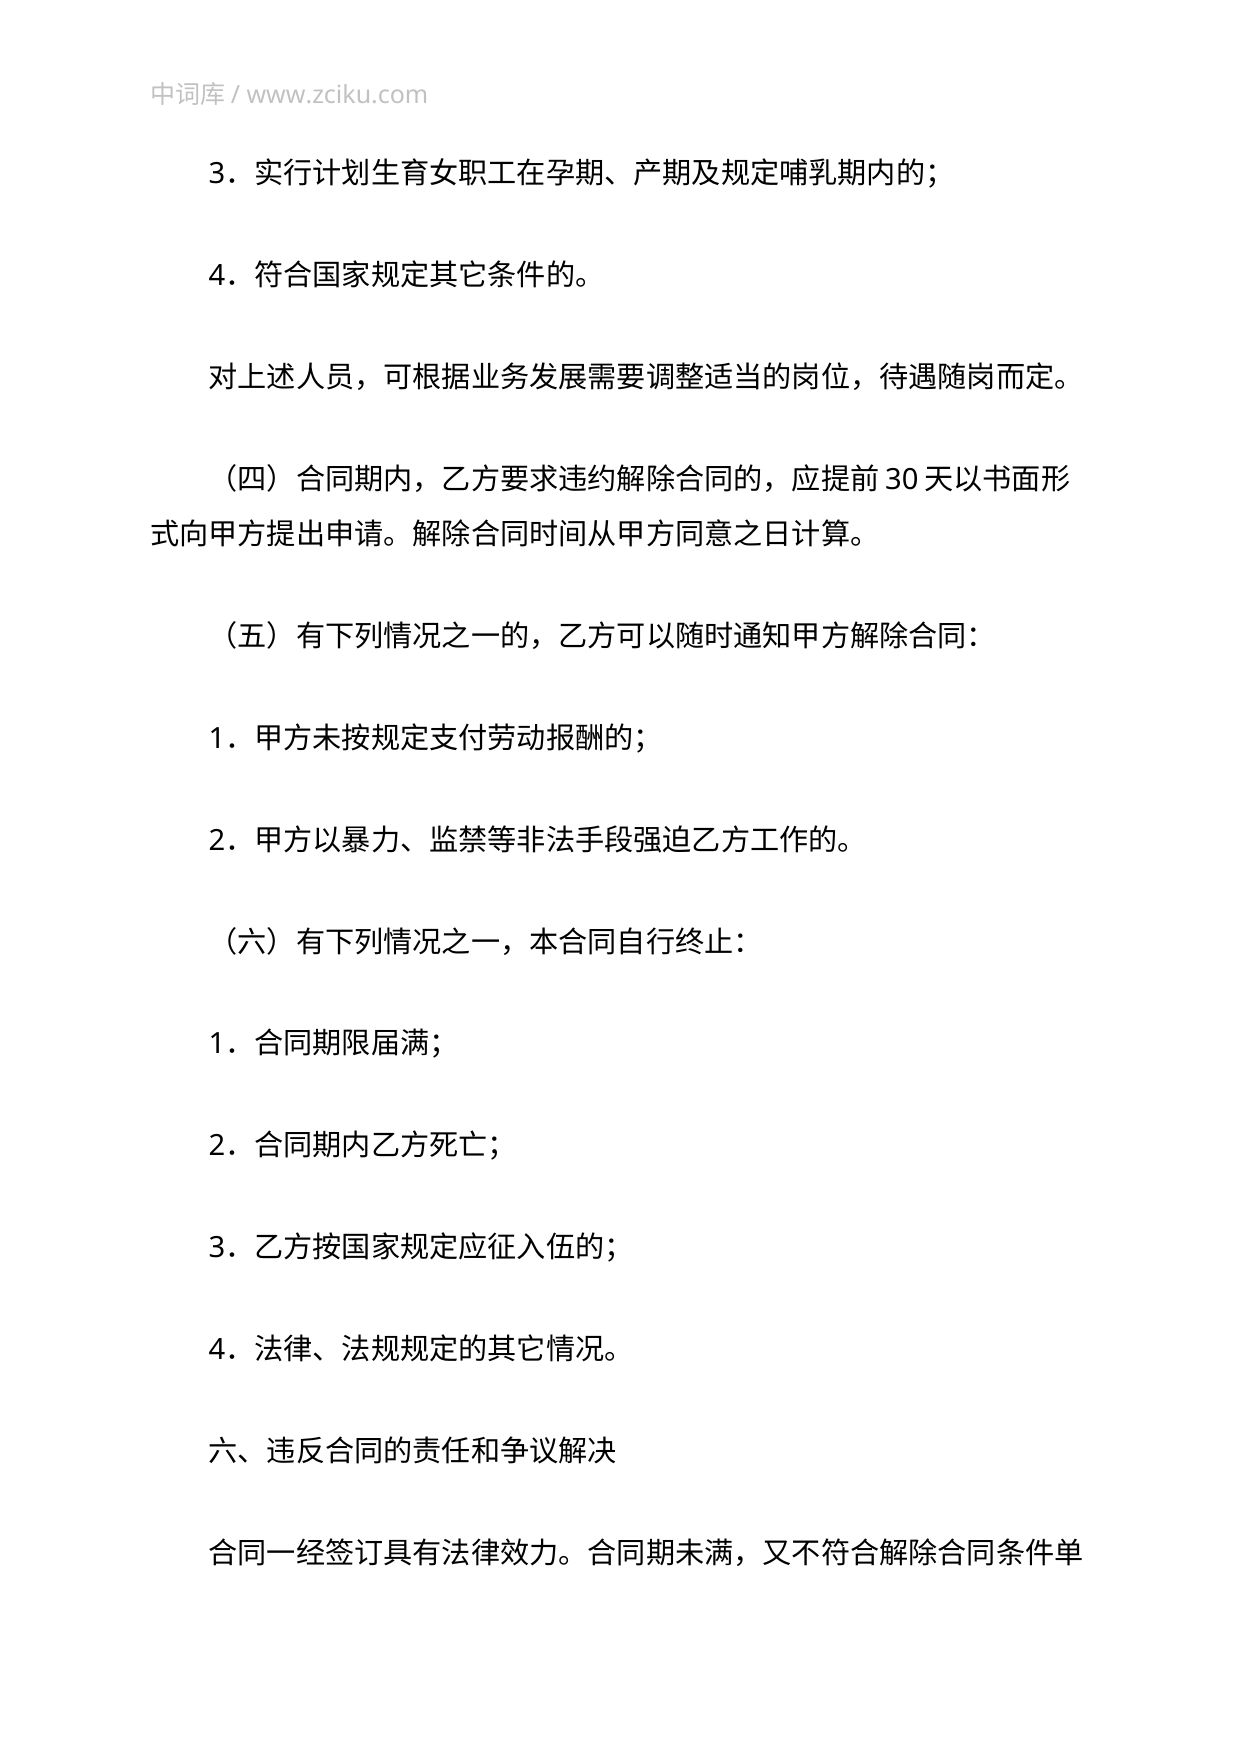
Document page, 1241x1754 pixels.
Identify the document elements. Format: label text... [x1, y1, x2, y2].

text 4．法律、法规规定的其它情况。 [150, 1326, 1090, 1368]
text （四）合同期内，乙方要求违约解除合同的，应提前30天以书面形式向甲方提出申请。解除合同时间从甲方同意之日计算。 [150, 456, 1090, 553]
text 3．乙方按国家规定应征入伍的； [150, 1224, 1090, 1266]
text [150, 1530, 1090, 1572]
text 2．甲方以暴力、监禁等非法手段强迫乙方工作的。 [150, 816, 1090, 859]
text （六）有下列情况之一，本合同自行终止： [150, 918, 1090, 961]
text 六、违反合同的责任和争议解决 [150, 1428, 1090, 1470]
text 1．合同期限届满； [150, 1020, 1090, 1062]
text 2．合同期内乙方死亡； [150, 1122, 1090, 1164]
text 3．实行计划生育女职工在孕期、产期及规定哺乳期内的； [150, 150, 1090, 192]
text 1．甲方未按规定支付劳动报酬的； [150, 714, 1090, 757]
text （五）有下列情况之一的，乙方可以随时通知甲方解除合同： [150, 612, 1090, 655]
text 对上述人员，可根据业务发展需要调整适当的岗位，待遇随岗而定。 [150, 354, 1090, 396]
text 4．符合国家规定其它条件的。 [150, 252, 1090, 294]
